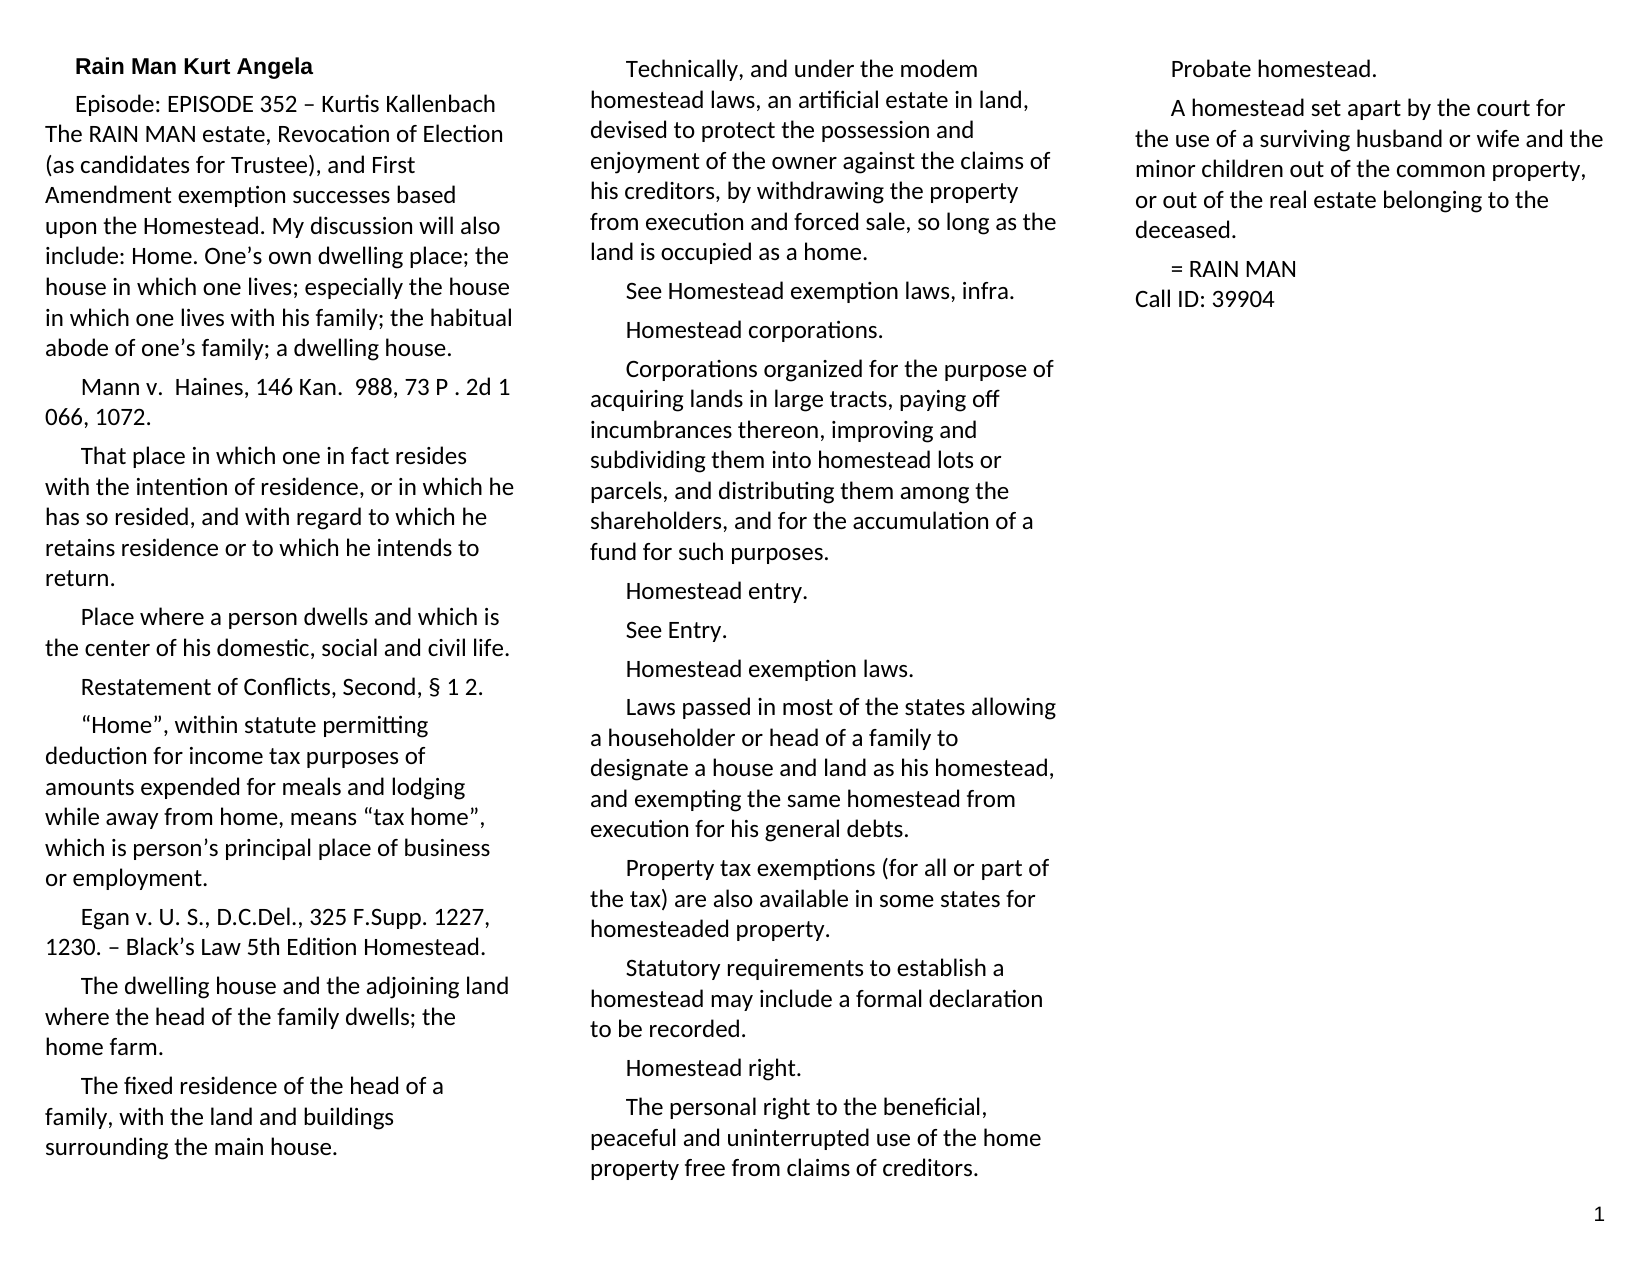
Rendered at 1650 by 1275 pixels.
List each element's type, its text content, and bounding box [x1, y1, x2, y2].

text “Home”, within statute permitting deduction for income tax purposes of amounts expended for meals and lodging while away from home, means “tax home”, which is person’s principal place of business or employment. [45, 709, 515, 893]
text Property tax exemptions (for all or part of the tax) are also available in some states for homesteaded property. [590, 852, 1060, 944]
text The personal right to the beneficial, peaceful and uninterrupted use of the home property free from claims of creditors. [590, 1091, 1060, 1183]
text Probate homestead. [1135, 53, 1605, 84]
text See Entry. [590, 614, 1060, 644]
text Homestead right. [590, 1052, 1060, 1083]
text Egan v. , D.C.Del., 325 F.Supp. 1227, 1230. – Black’s Law 5th Edition Homestead. [45, 901, 515, 962]
text Laws passed in most of the states allowing a householder or head of a family to designate a house and land as his homestead, and exempting the same homestead from execution for his general debts. [590, 692, 1060, 844]
text That place in which one in fact resides with the intention of residence, or in which he has so resided, and with regard to which he retains residence or to which he intends to return. [45, 440, 515, 593]
text A homestead set apart by the court for the use of a surviving husband or wife and the minor children out of the common property, or out of the real estate belonging to the deceased. [1135, 92, 1605, 245]
text = RAIN MAN Call ID: 39904 [1135, 253, 1605, 314]
text Corporations organized for the purpose of acquiring lands in large tracts, paying off incumbrances thereon, improving and subdividing them into homestead lots or parcels, and distributing them among the shareholders, and for the accumulation of a fund for such purposes. [590, 353, 1060, 567]
text Restatement of Conflicts, Second, § 1 2. [45, 671, 515, 701]
text Statutory requirements to establish a homestead may include a formal declaration to be recorded. [590, 952, 1060, 1044]
text Homestead corporations. [590, 314, 1060, 345]
text See exemption laws, infra. [590, 275, 1060, 306]
text The dwelling house and the adjoining land where the head of the family dwells; the home farm. [45, 970, 515, 1062]
text Technically, and under the modem homestead laws, an artificial estate in land, devised to protect the possession and enjoyment of the owner against the claims of his creditors, by withdrawing the property from execution and forced sale, so long as the land is occupied as a home. [590, 53, 1060, 267]
text Episode: EPISODE 352 – Kurtis Kallenbach The RAIN MAN estate, Revocation of Election (as candidates for Trustee), and First Amendment exemption successes based upon the . My discussion will also include: Home. One’s own dwelling place; the house in which one lives; especially the house in which one lives with his family; the habitual abode of one’s family; a dwelling house. [45, 88, 515, 363]
text Homestead entry. [590, 575, 1060, 606]
text Place where a person dwells and which is the center of his domestic, social and civil life. [45, 601, 515, 662]
text The fixed residence of the head of a family, with the land and buildings surrounding the main house. [45, 1070, 515, 1162]
text Rain Man Kurt Angela [45, 53, 515, 80]
text Mann v. Haines, 146 988, 73 P . 2d 1 066, 1072. [45, 371, 515, 432]
text Homestead exemption laws. [590, 653, 1060, 683]
